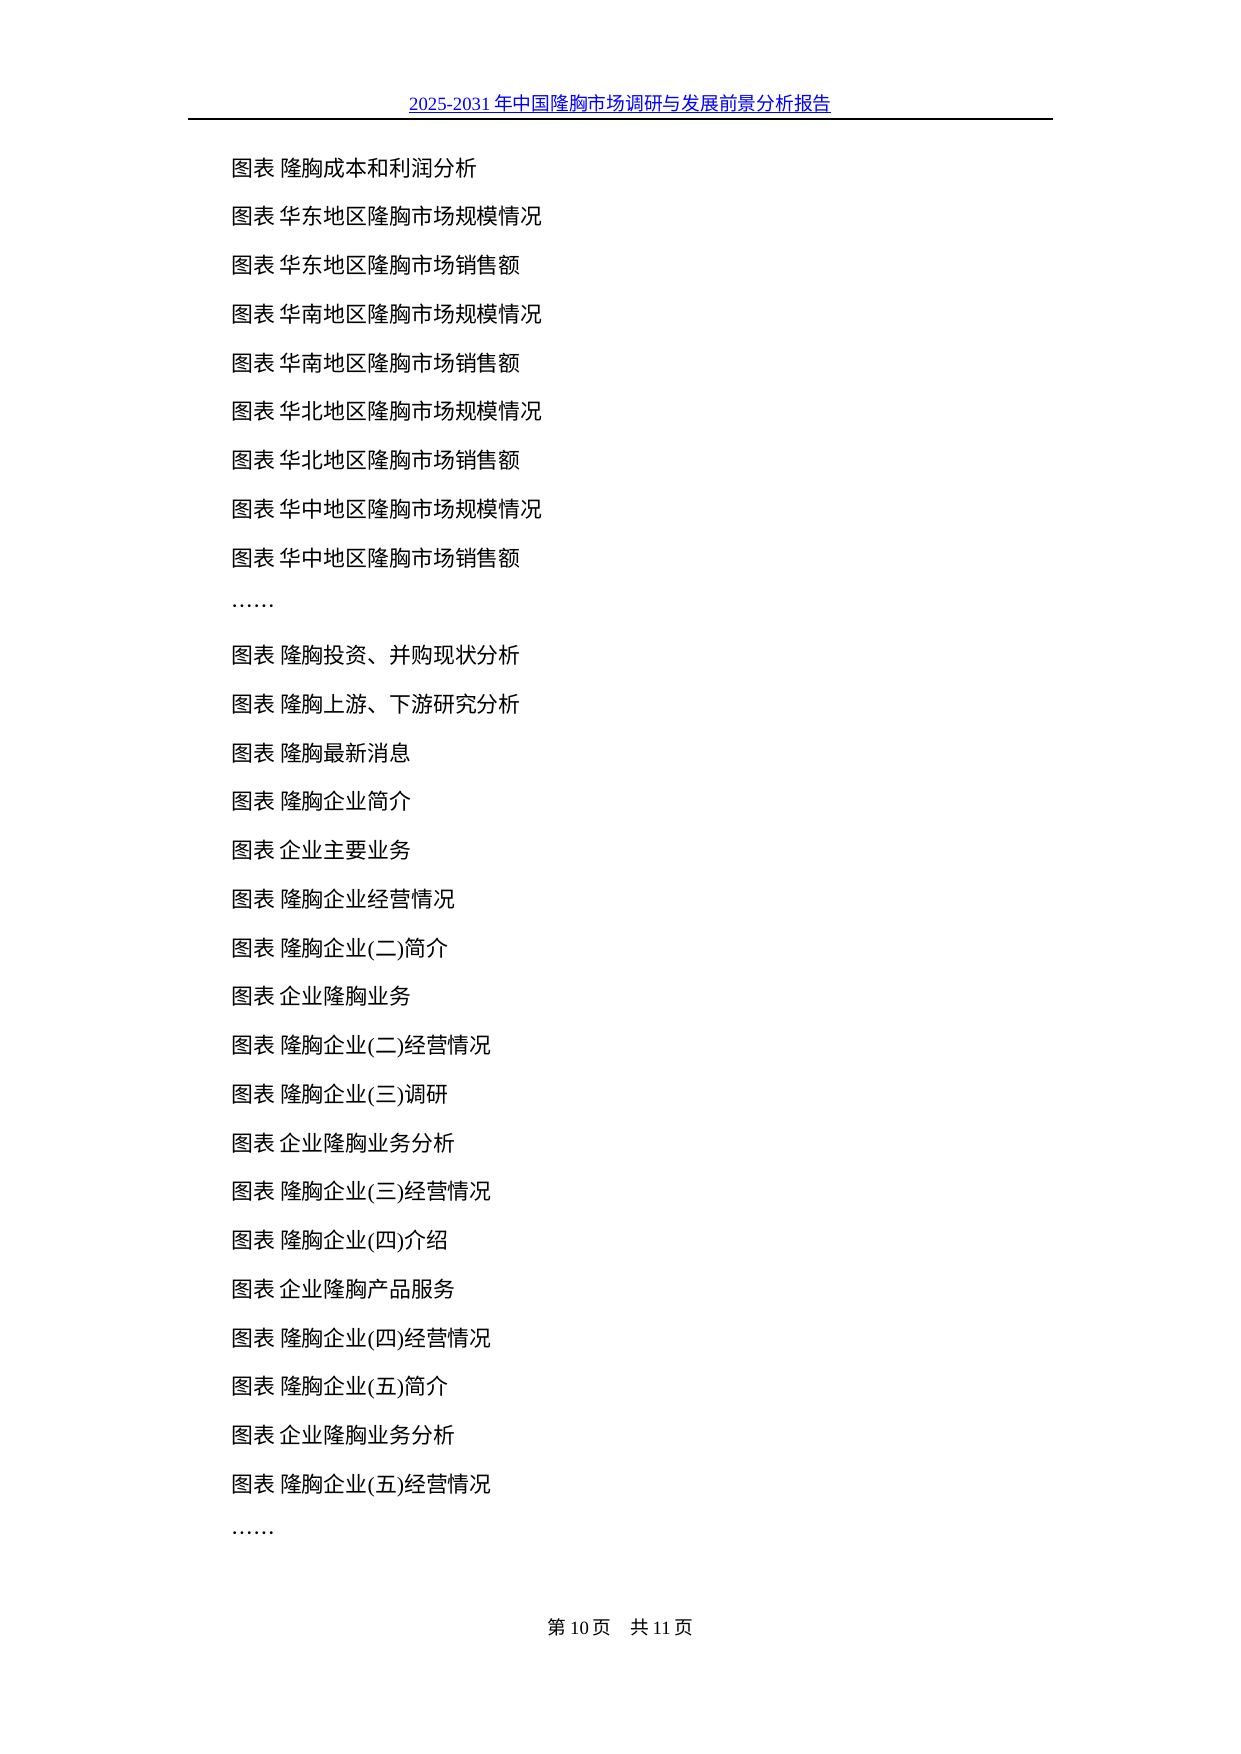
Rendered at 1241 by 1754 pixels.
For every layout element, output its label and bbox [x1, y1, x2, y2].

text [187, 150, 1053, 1548]
